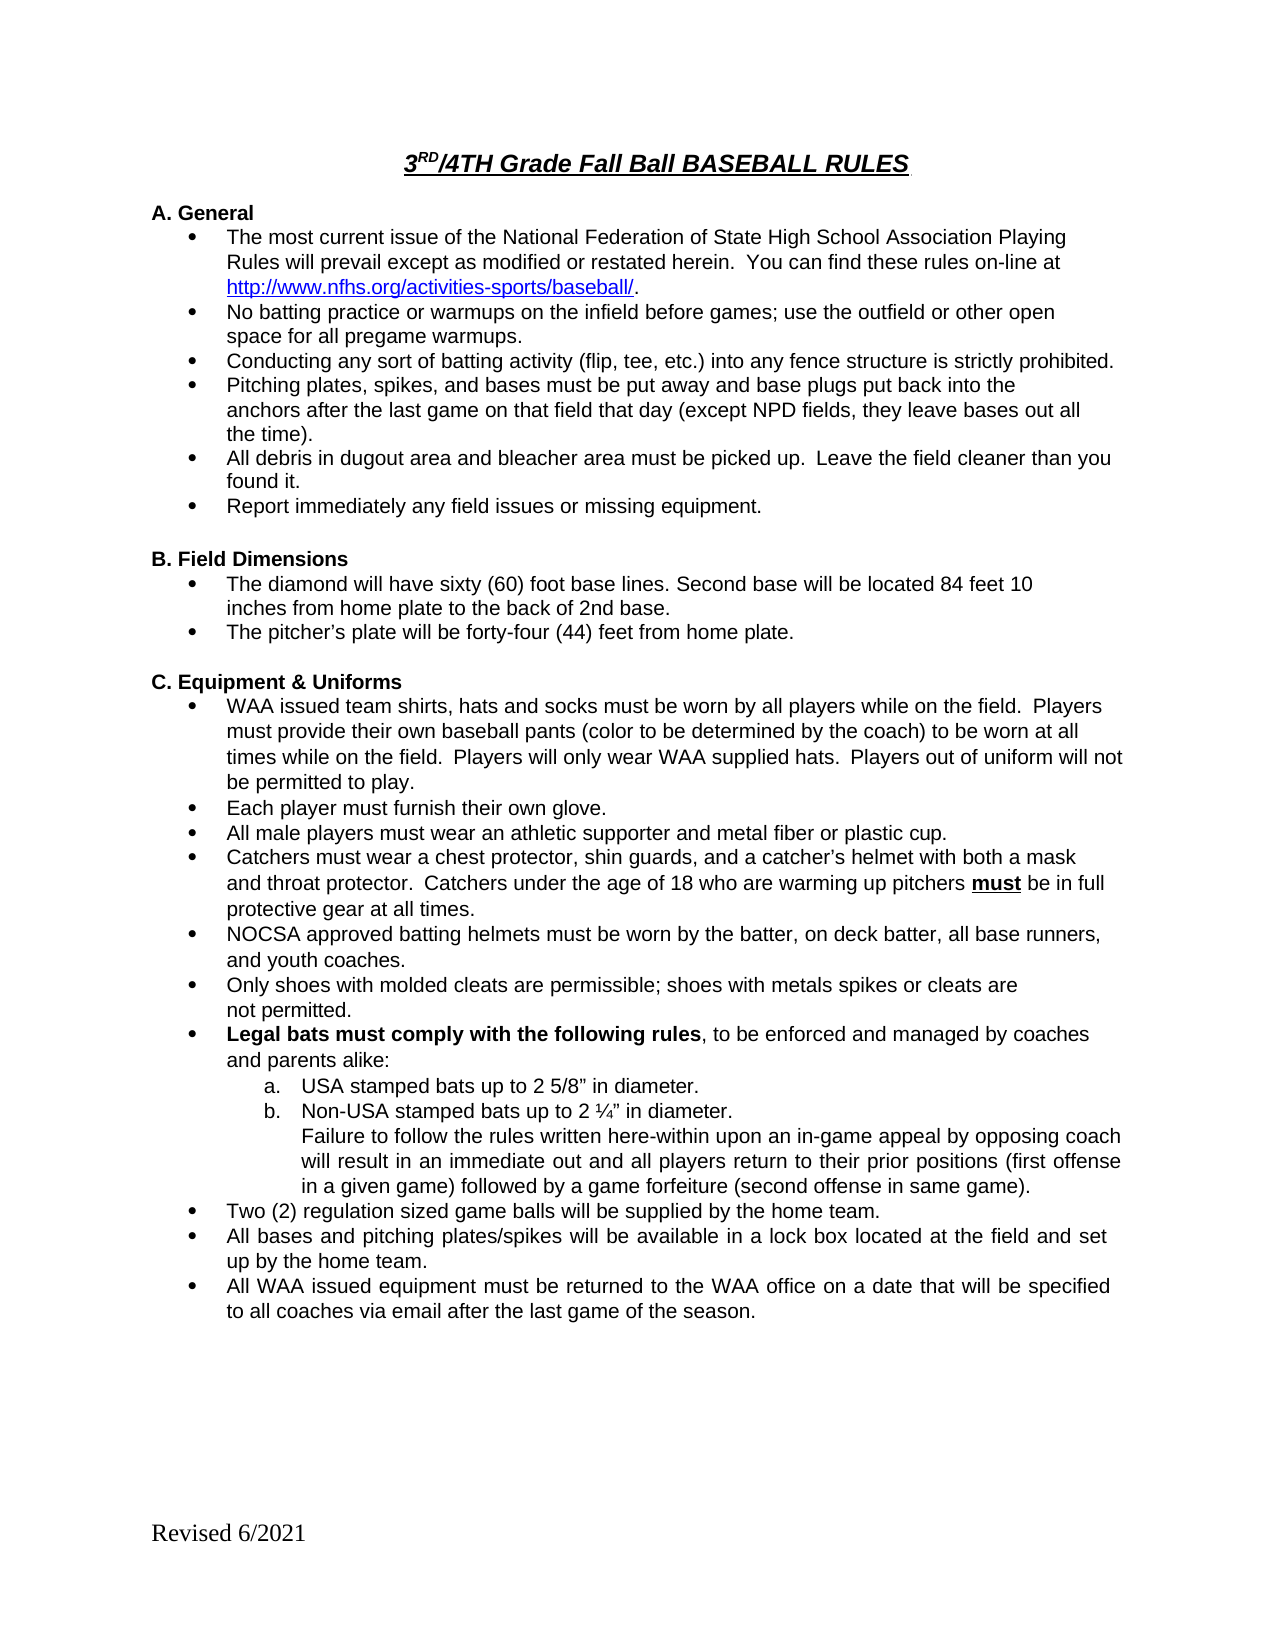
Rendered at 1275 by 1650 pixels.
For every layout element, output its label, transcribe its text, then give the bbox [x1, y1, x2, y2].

list Report immediately any field issues or missing equipment. [189, 493, 1137, 518]
list The diamond will have sixty (60) foot base lines. Second base will be located 84 feet 10 inches from home plate to the back of 2nd base. [189, 571, 1098, 619]
list USA stamped bats up to 2 5/8” in diameter. [264, 1073, 1137, 1097]
subtitle Equipment & Uniforms [151, 670, 1137, 694]
text Failure to follow the rules written here-within upon an in-game appeal by opposing coach will result in an immediate out and all players return to their prior positions (first offense in a given game) followed by a game forfeiture (second offense in same game). [301, 1124, 1122, 1198]
list The pitcher’s plate will be forty-four (44) feet from home plate. [189, 619, 1137, 644]
list Two (2) regulation sized game balls will be supplied by the home team. [189, 1199, 1137, 1224]
list Legal bats must comply with the following rules, to be enforced and managed by coaches [189, 1023, 1137, 1047]
list NOCSA approved batting helmets must be worn by the batter, on deck batter, all base runners, [189, 923, 1137, 947]
list Catchers must wear a chest protector, shin guards, and a catcher’s helmet with both a mask and throat protector. Catchers under the age of 18 who are warming up pitchers must be in full protective gear at all times. [189, 845, 1116, 921]
list All male players must wear an athletic supporter and metal fiber or plastic cup. [189, 820, 1137, 844]
list No batting practice or warmups on the infield before games; use the outfield or other open space for all pregame warmups. [189, 300, 1116, 348]
title 3RD/4TH Grade Fall Ball BASEBALL RULES [177, 149, 1137, 177]
text and parents alike: [226, 1048, 1137, 1072]
list WAA issued team shirts, hats and socks must be worn by all players while on the field. Players must provide their own baseball pants (color to be determined by the coach) to be worn at all times while on the field. Players will only wear WAA supplied hats. Players out of uniform will not be permitted to play. [189, 694, 1125, 794]
list Non-USA stamped bats up to 2 ¼” in diameter. [264, 1098, 1137, 1122]
list Each player must furnish their own glove. [189, 795, 1137, 820]
list All debris in dugout area and bleacher area must be picked up. Leave the field cleaner than you found it. [189, 445, 1113, 493]
list All bases and pitching plates/spikes will be available in a lock box located at the field and set up by the home team. [189, 1224, 1107, 1273]
subtitle General [151, 201, 1137, 225]
list The most current issue of the National Federation of State High School Association Playing Rules will prevail except as modified or restated herein. You can find these rules on-line at http://www.nfhs.org/activities-sports/baseball/. [189, 225, 1125, 299]
text and youth coaches. [226, 949, 1137, 972]
list Pitching plates, spikes, and bases must be put away and base plugs put back into the anchors after the last game on that field that day (except NPD fields, they leave bases out all the time). [189, 373, 1095, 445]
subtitle Field Dimensions [151, 547, 1137, 571]
list All WAA issued equipment must be returned to the WAA office on a date that will be specified to all coaches via email after the last game of the season. [189, 1274, 1110, 1323]
list Only shoes with molded cleats are permissible; shoes with metals spikes or cleats are not permitted. [189, 972, 1052, 1022]
list Conducting any sort of batting activity (flip, tee, etc.) into any fence structure is strictly prohibited. [189, 348, 1137, 373]
